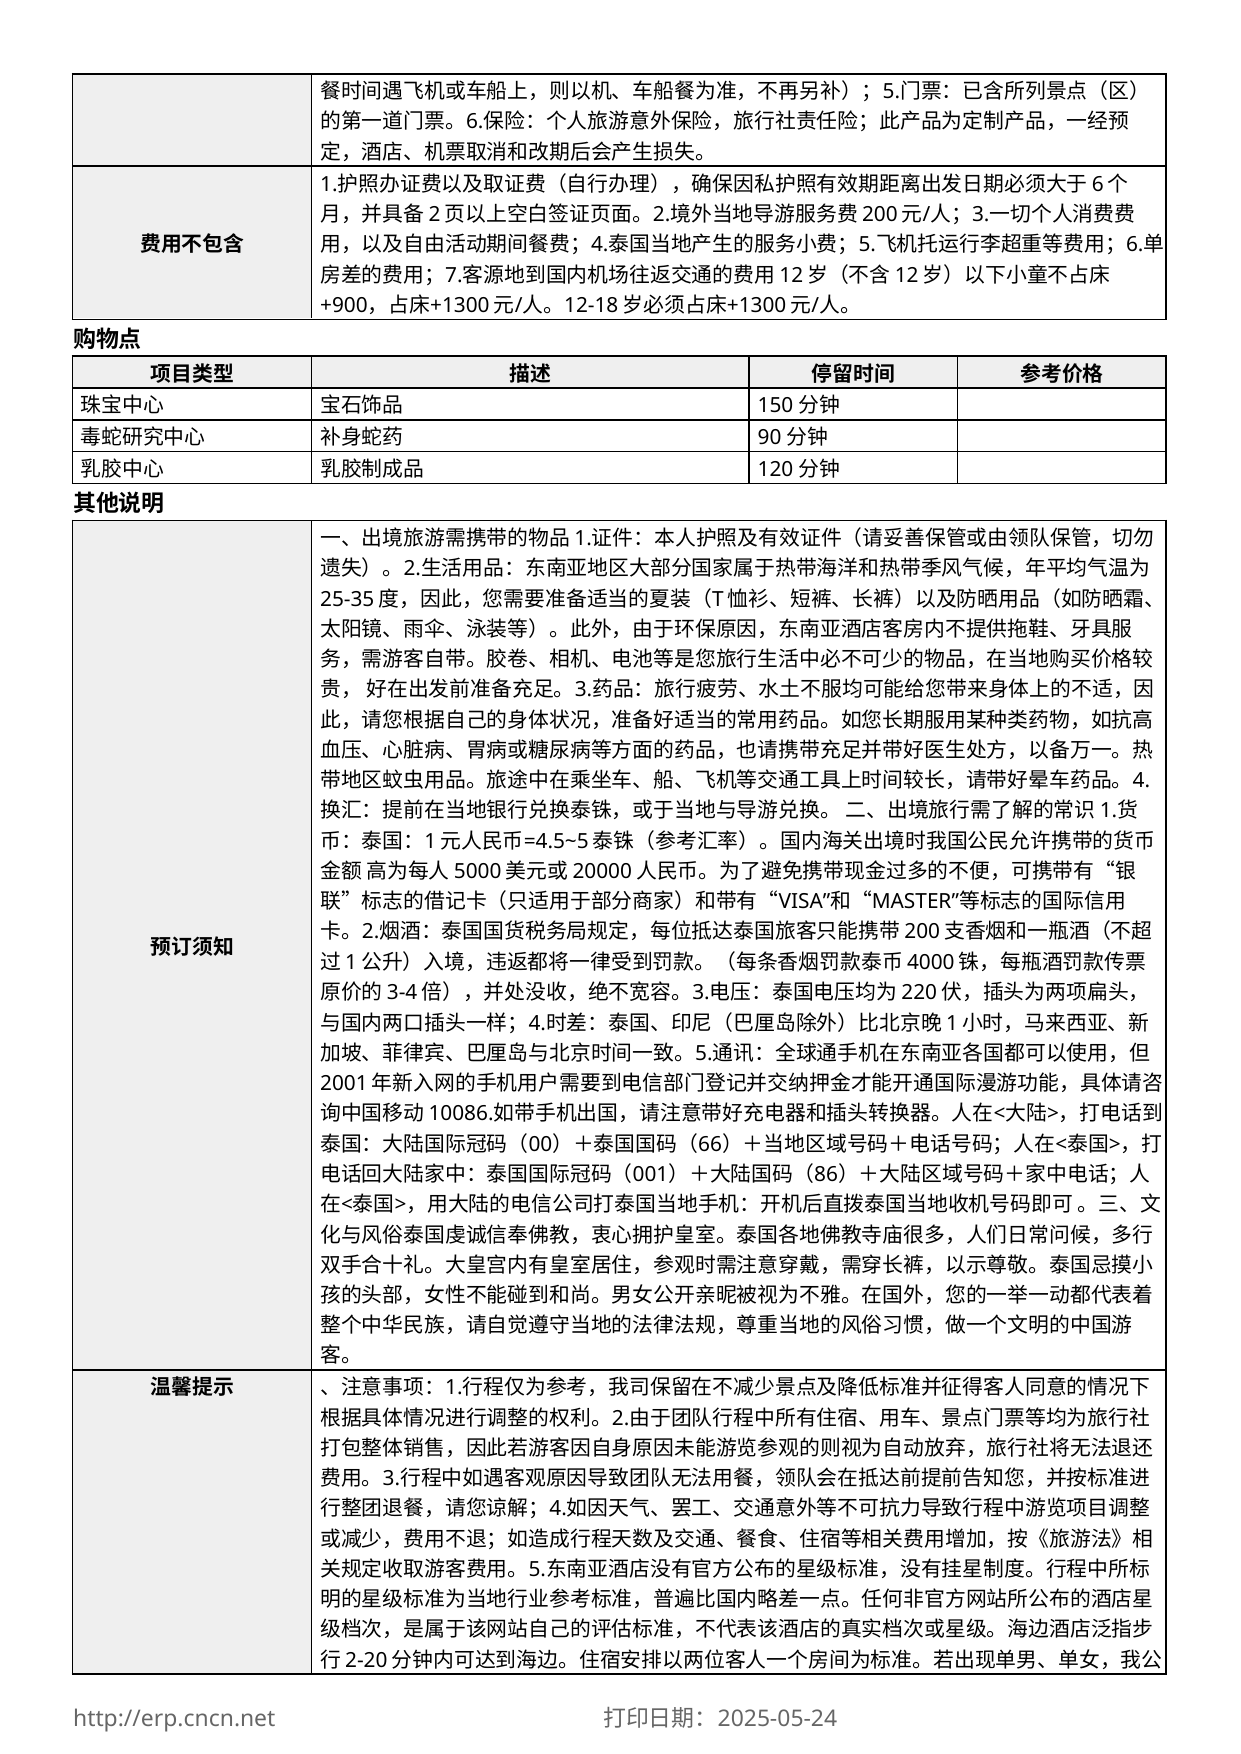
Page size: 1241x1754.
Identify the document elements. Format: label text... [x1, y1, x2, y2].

table_cell 毒蛇研究中心 [73, 421, 311, 451]
table_cell 1.护照办证费以及取证费（自行办理），确保因私护照有效期距离出发日期必须大于6个月，并具备2页以上空白签证页面。 [312, 167, 1165, 318]
table_header 描述 [312, 357, 748, 387]
text 购物点 [73, 321, 1167, 354]
table_header 费用包含 [73, 75, 311, 165]
table_header 一、出境旅游需携带的物品 [312, 521, 1165, 1369]
table_cell [958, 421, 1165, 451]
table_header 停留时间 [750, 357, 957, 387]
table_cell 120 分钟 [750, 452, 957, 483]
table_cell 、注意事项： [312, 1371, 1165, 1673]
table_cell 乳胶制成品 [312, 452, 748, 483]
table_cell [958, 452, 1165, 483]
table_cell 乳胶中心 [73, 452, 311, 483]
table_cell 珠宝中心 [73, 389, 311, 419]
table_header 参考价格 [958, 357, 1165, 387]
table_cell 温馨提示 [73, 1371, 311, 1673]
table_cell 150 分钟 [750, 389, 957, 419]
table_cell 90 分钟 [750, 421, 957, 451]
table_header 预订须知 [73, 521, 311, 1369]
table_cell 补身蛇药 [312, 421, 748, 451]
table_cell 宝石饰品 [312, 389, 748, 419]
table_cell 费用不包含 [73, 167, 311, 318]
text 其他说明 [73, 485, 1167, 518]
table_header 项目类型 [73, 357, 311, 387]
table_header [312, 75, 1165, 165]
table_cell [958, 389, 1165, 419]
